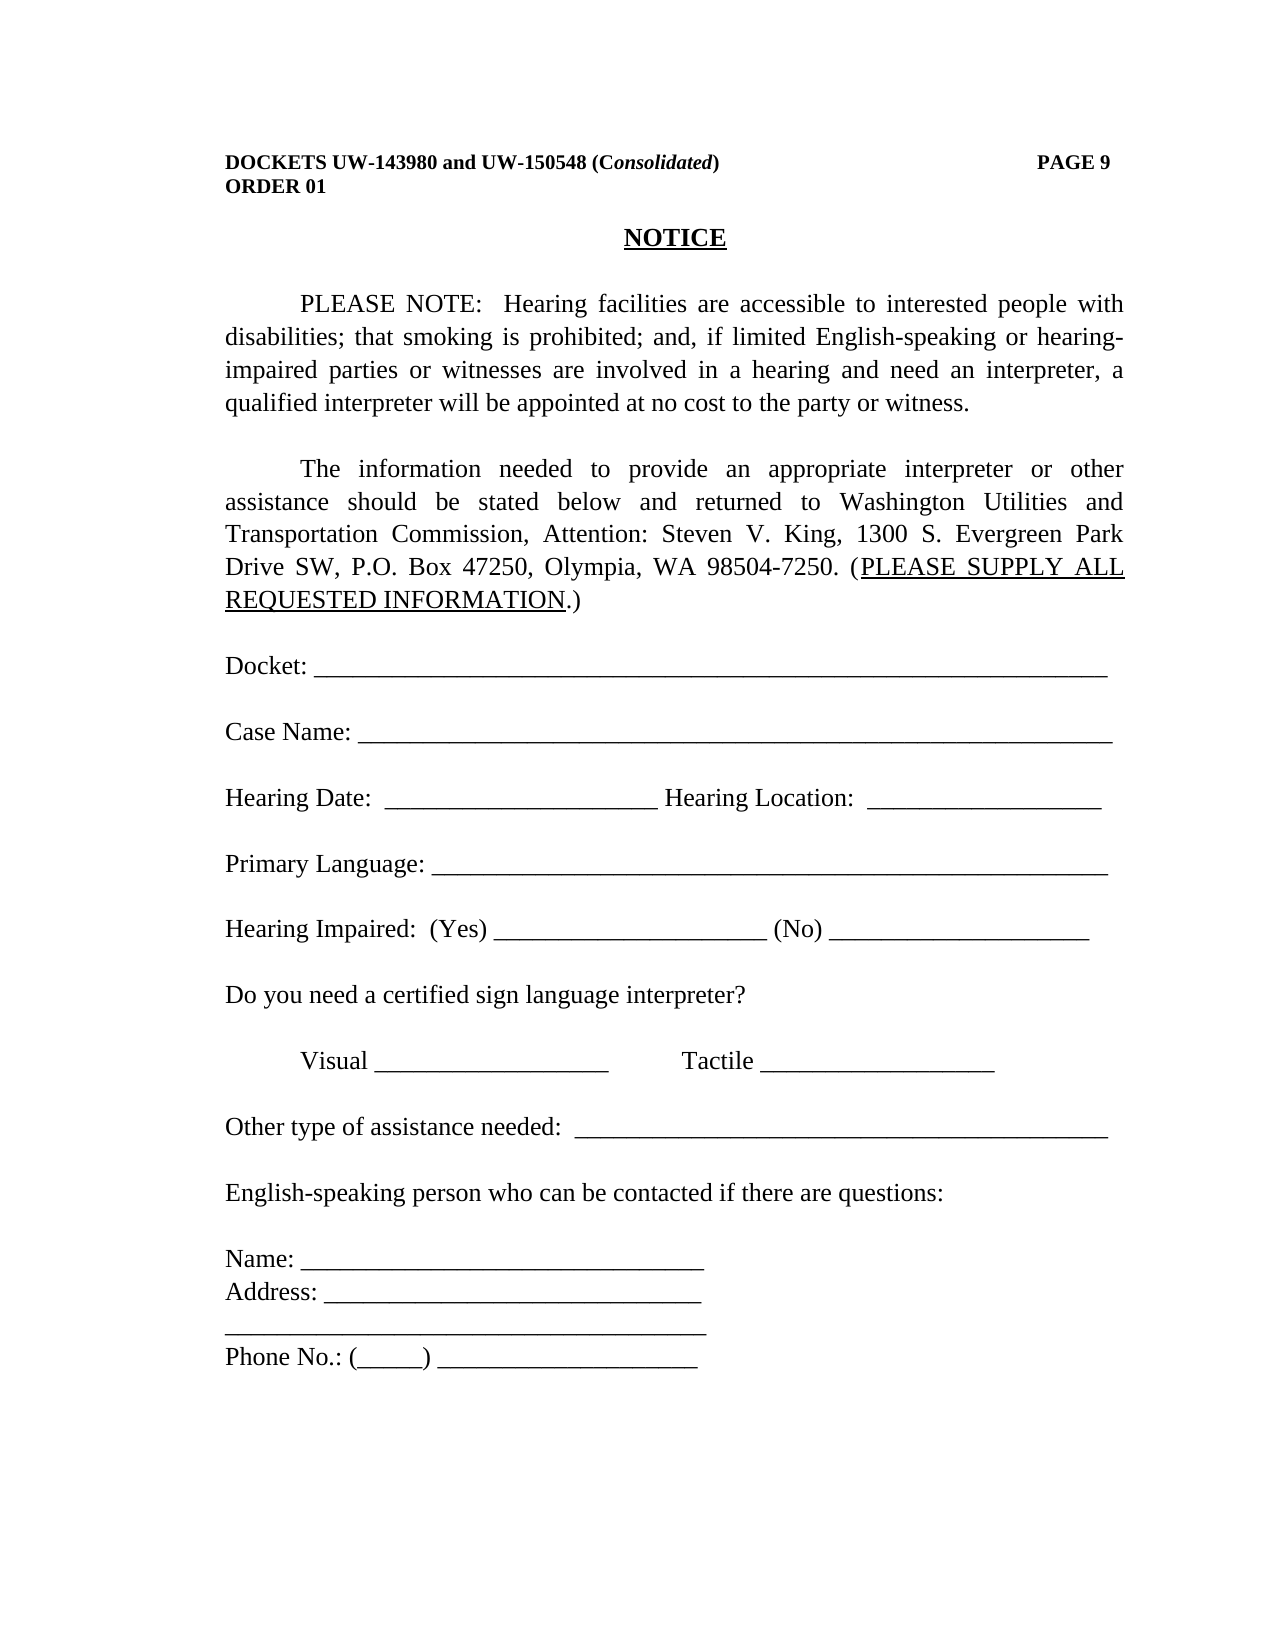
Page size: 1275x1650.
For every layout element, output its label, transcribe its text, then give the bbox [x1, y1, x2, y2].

text Primary Language: ____________________________________________________ [225, 848, 1125, 878]
text Address: _____________________________ [225, 1276, 1125, 1306]
text NOTICE [225, 222, 1125, 252]
text _____________________________________ [225, 1308, 1125, 1338]
text Docket: _____________________________________________________________ [225, 650, 1125, 680]
text Phone No.: (_____) ____________________ [225, 1341, 1125, 1371]
text Case Name: __________________________________________________________ [225, 716, 1125, 746]
text English-speaking person who can be contacted if there are questions: [225, 1177, 1125, 1207]
text Hearing Date: _____________________ Hearing Location: __________________ [225, 782, 1125, 812]
text Other type of assistance needed: _________________________________________ [225, 1111, 1125, 1141]
text Hearing Impaired: (Yes) _____________________ (No) ____________________ [225, 913, 1125, 943]
text The information needed to provide an appropriate interpreter or other assistance should be stated below and returned to Washington Utilities and Transportation Commission, Attention: Steven V. King, 1300 S. Evergreen Park Drive SW, P.O. Box 47250, Olympia, WA 98504-7250. (PLEASE SUPPLY ALL REQUESTED INFORMATION.) [225, 453, 1125, 614]
text Name: _______________________________ [225, 1243, 1125, 1273]
text PLEASE NOTE: Hearing facilities are accessible to interested people with disabilities; that smoking is prohibited; and, if limited English-speaking or hearing-impaired parties or witnesses are involved in a hearing and need an interpreter, a qualified interpreter will be appointed at no cost to the party or witness. [225, 288, 1125, 417]
text Do you need a certified sign language interpreter? [225, 979, 1125, 1009]
text Visual __________________ Tactile __________________ [225, 1045, 1125, 1075]
